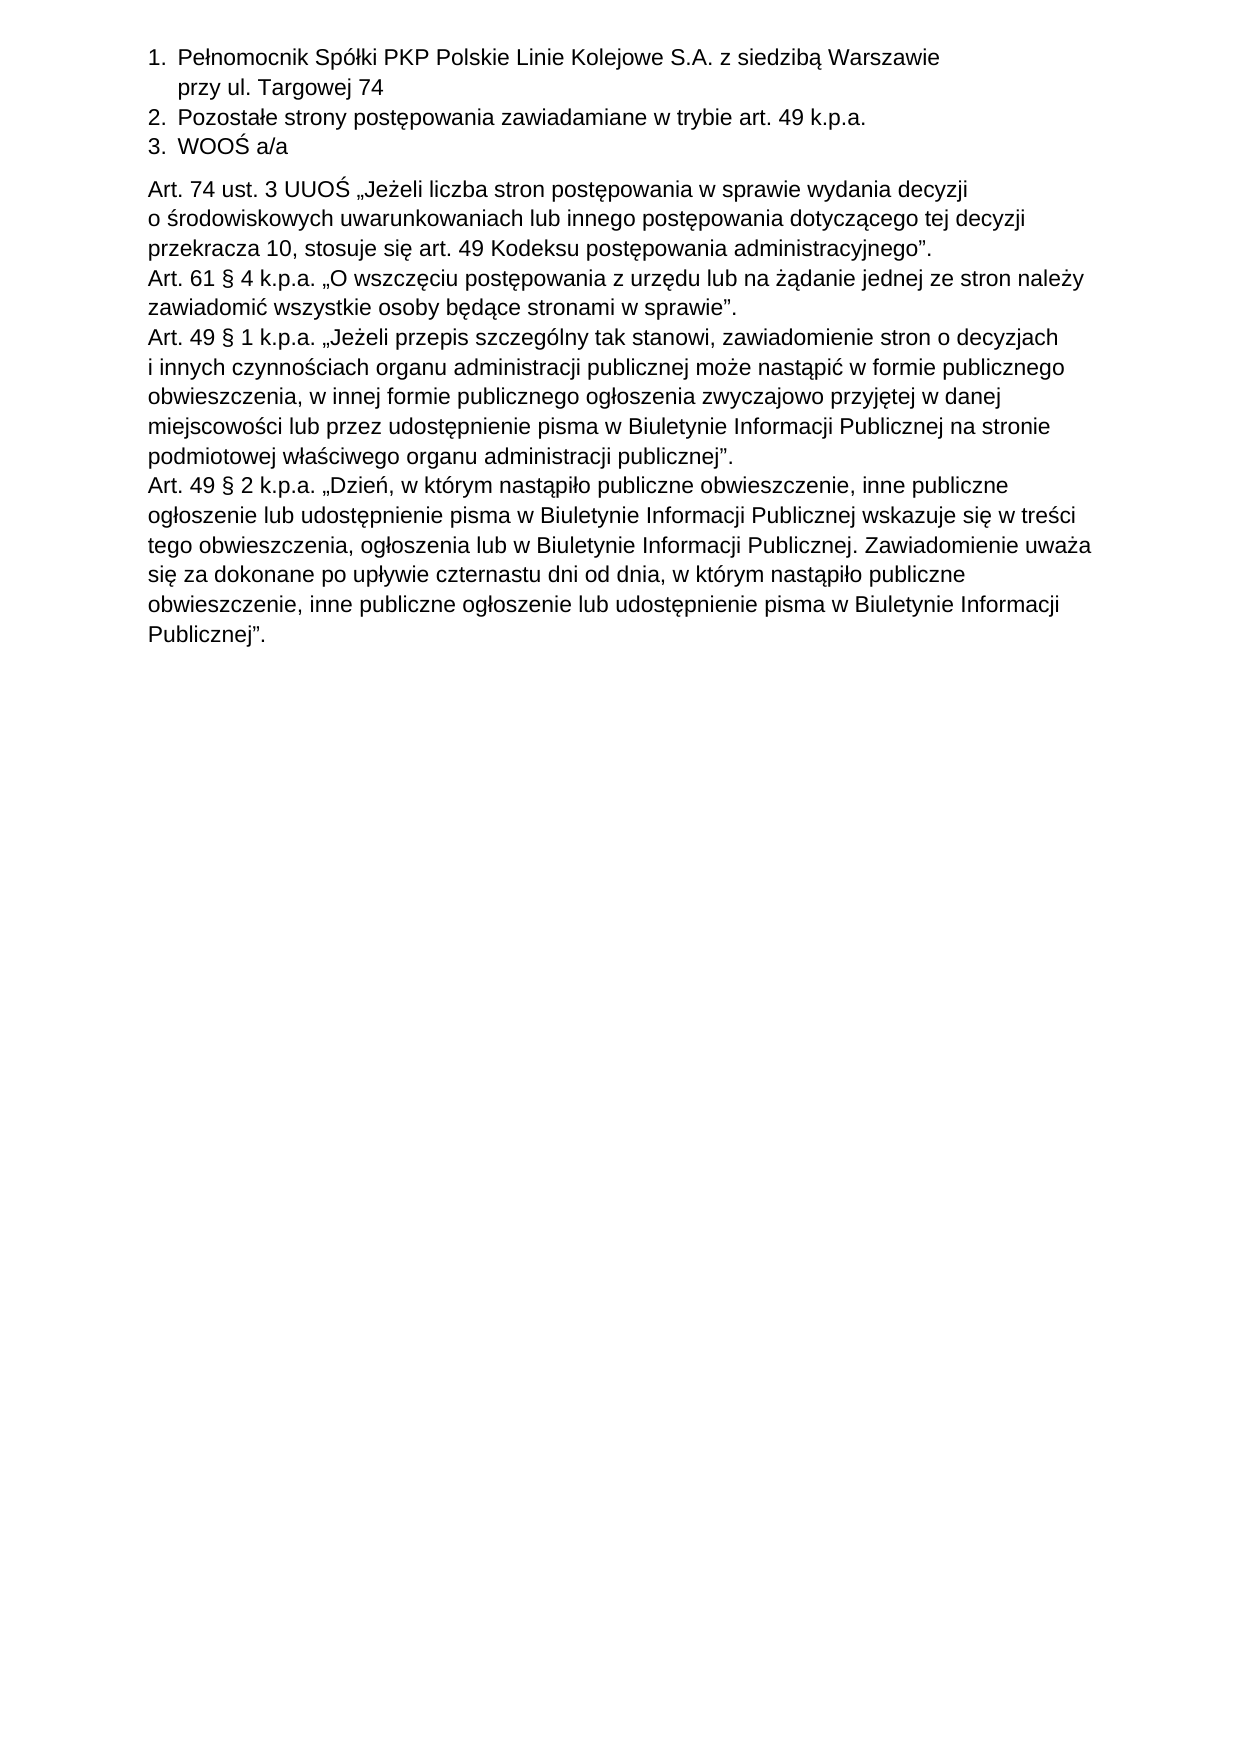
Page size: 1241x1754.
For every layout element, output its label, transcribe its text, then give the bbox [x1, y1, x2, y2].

text Art. 49 § 2 k.p.a. „Dzień, w którym nastąpiło publiczne obwieszczenie, inne publiczne ogłoszenie lub udostępnienie pisma w Biuletynie Informacji Publicznej wskazuje się w treści tego obwieszczenia, ogłoszenia lub w Biuletynie Informacji Publicznej. Zawiadomienie uważa się za dokonane po upływie czternastu dni od dnia, w którym nastąpiło publiczne obwieszczenie, inne publiczne ogłoszenie lub udostępnienie pisma w Biuletynie Informacji Publicznej”. [148, 472, 1092, 647]
text Art. 61 § 4 k.p.a. „O wszczęciu postępowania z urzędu lub na żądanie jednej ze stron należy zawiadomić wszystkie osoby będące stronami w sprawie”. [148, 264, 1092, 321]
list Pełnomocnik Spółki PKP Polskie Linie Kolejowe S.A. z siedzibą Warszawie przy ul. Targowej 74 [148, 44, 1092, 100]
list Pozostałe strony postępowania zawiadamiane w trybie art. 49 k.p.a. [148, 104, 1092, 130]
text Art. 74 ust. 3 UUOŚ „Jeżeli liczba stron postępowania w sprawie wydania decyzji o środowiskowych uwarunkowaniach lub innego postępowania dotyczącego tej decyzji przekracza 10, stosuje się art. 49 Kodeksu postępowania administracyjnego”. [148, 176, 1092, 261]
text Art. 49 § 1 k.p.a. „Jeżeli przepis szczególny tak stanowi, zawiadomienie stron o decyzjach i innych czynnościach organu administracji publicznej może nastąpić w formie publicznego obwieszczenia, w innej formie publicznego ogłoszenia zwyczajowo przyjętej w danej miejscowości lub przez udostępnienie pisma w Biuletynie Informacji Publicznej na stronie podmiotowej właściwego organu administracji publicznej”. [148, 324, 1092, 469]
list WOOŚ a/a [148, 133, 1092, 160]
